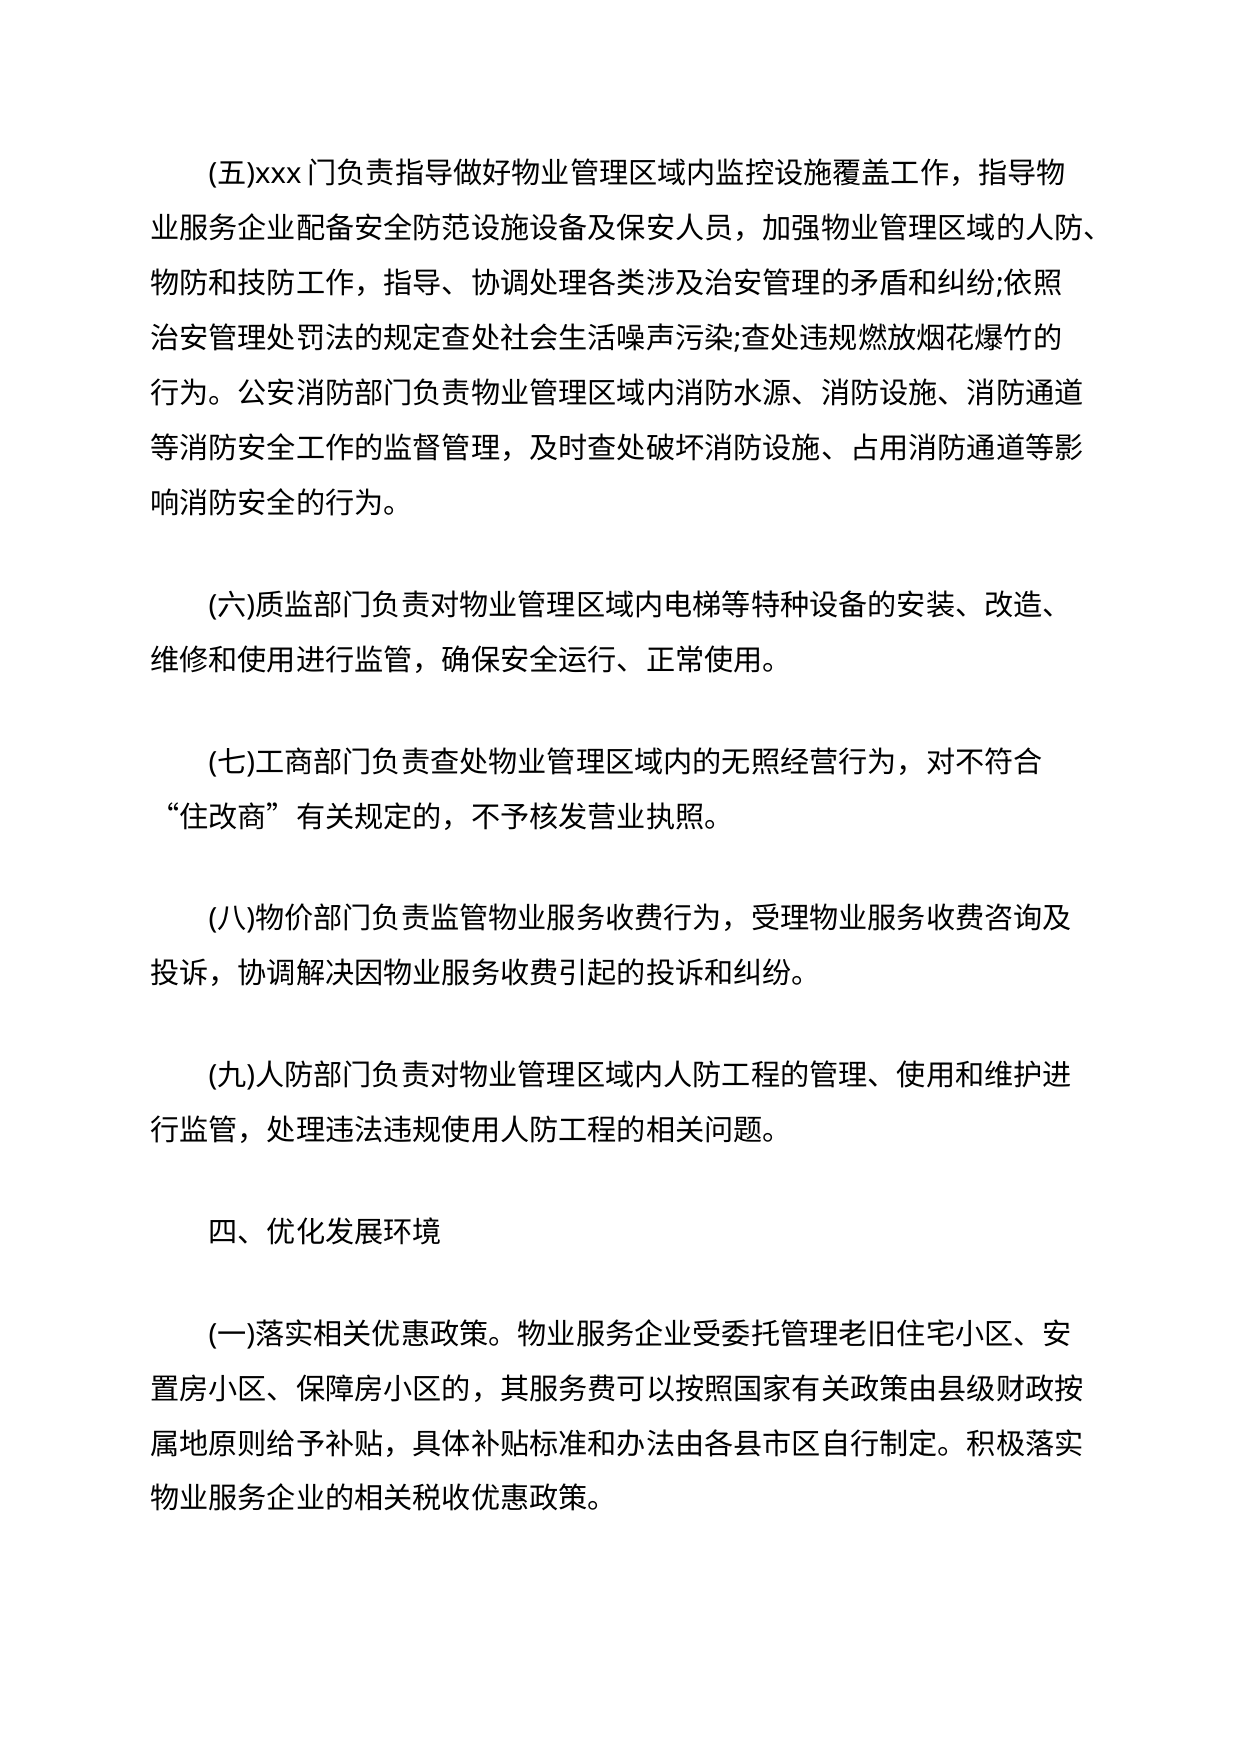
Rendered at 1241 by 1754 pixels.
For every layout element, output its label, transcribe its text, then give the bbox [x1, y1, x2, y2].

text 四、优化发展环境 [150, 1208, 1090, 1251]
text (五)xxx门负责指导做好物业管理区域内监控设施覆盖工作，指导物业服务企业配备安全防范设施设备及保安人员，加强物业管理区域的人防、物防和技防工作，指导、协调处理各类涉及治安管理的矛盾和纠纷;依照治安管理处罚法的规定查处社会生活噪声污染;查处违规燃放烟花爆竹的行为。公安消防部门负责物业管理区域内消防水源、消防设施、消防通道等消防安全工作的监督管理，及时查处破坏消防设施、占用消防通道等影响消防安全的行为。 [150, 150, 1090, 522]
text (九)人防部门负责对物业管理区域内人防工程的管理、使用和维护进行监管，处理违法违规使用人防工程的相关问题。 [150, 1052, 1090, 1149]
text (六)质监部门负责对物业管理区域内电梯等特种设备的安装、改造、维修和使用进行监管，确保安全运行、正常使用。 [150, 581, 1090, 679]
text (八)物价部门负责监管物业服务收费行为，受理物业服务收费咨询及投诉，协调解决因物业服务收费引起的投诉和纠纷。 [150, 895, 1090, 992]
text (一)落实相关优惠政策。物业服务企业受委托管理老旧住宅小区、安置房小区、保障房小区的，其服务费可以按照国家有关政策由县级财政按属地原则给予补贴，具体补贴标准和办法由各县市区自行制定。积极落实物业服务企业的相关税收优惠政策。 [150, 1310, 1090, 1517]
text (七)工商部门负责查处物业管理区域内的无照经营行为，对不符合“住改商”有关规定的，不予核发营业执照。 [150, 738, 1090, 836]
